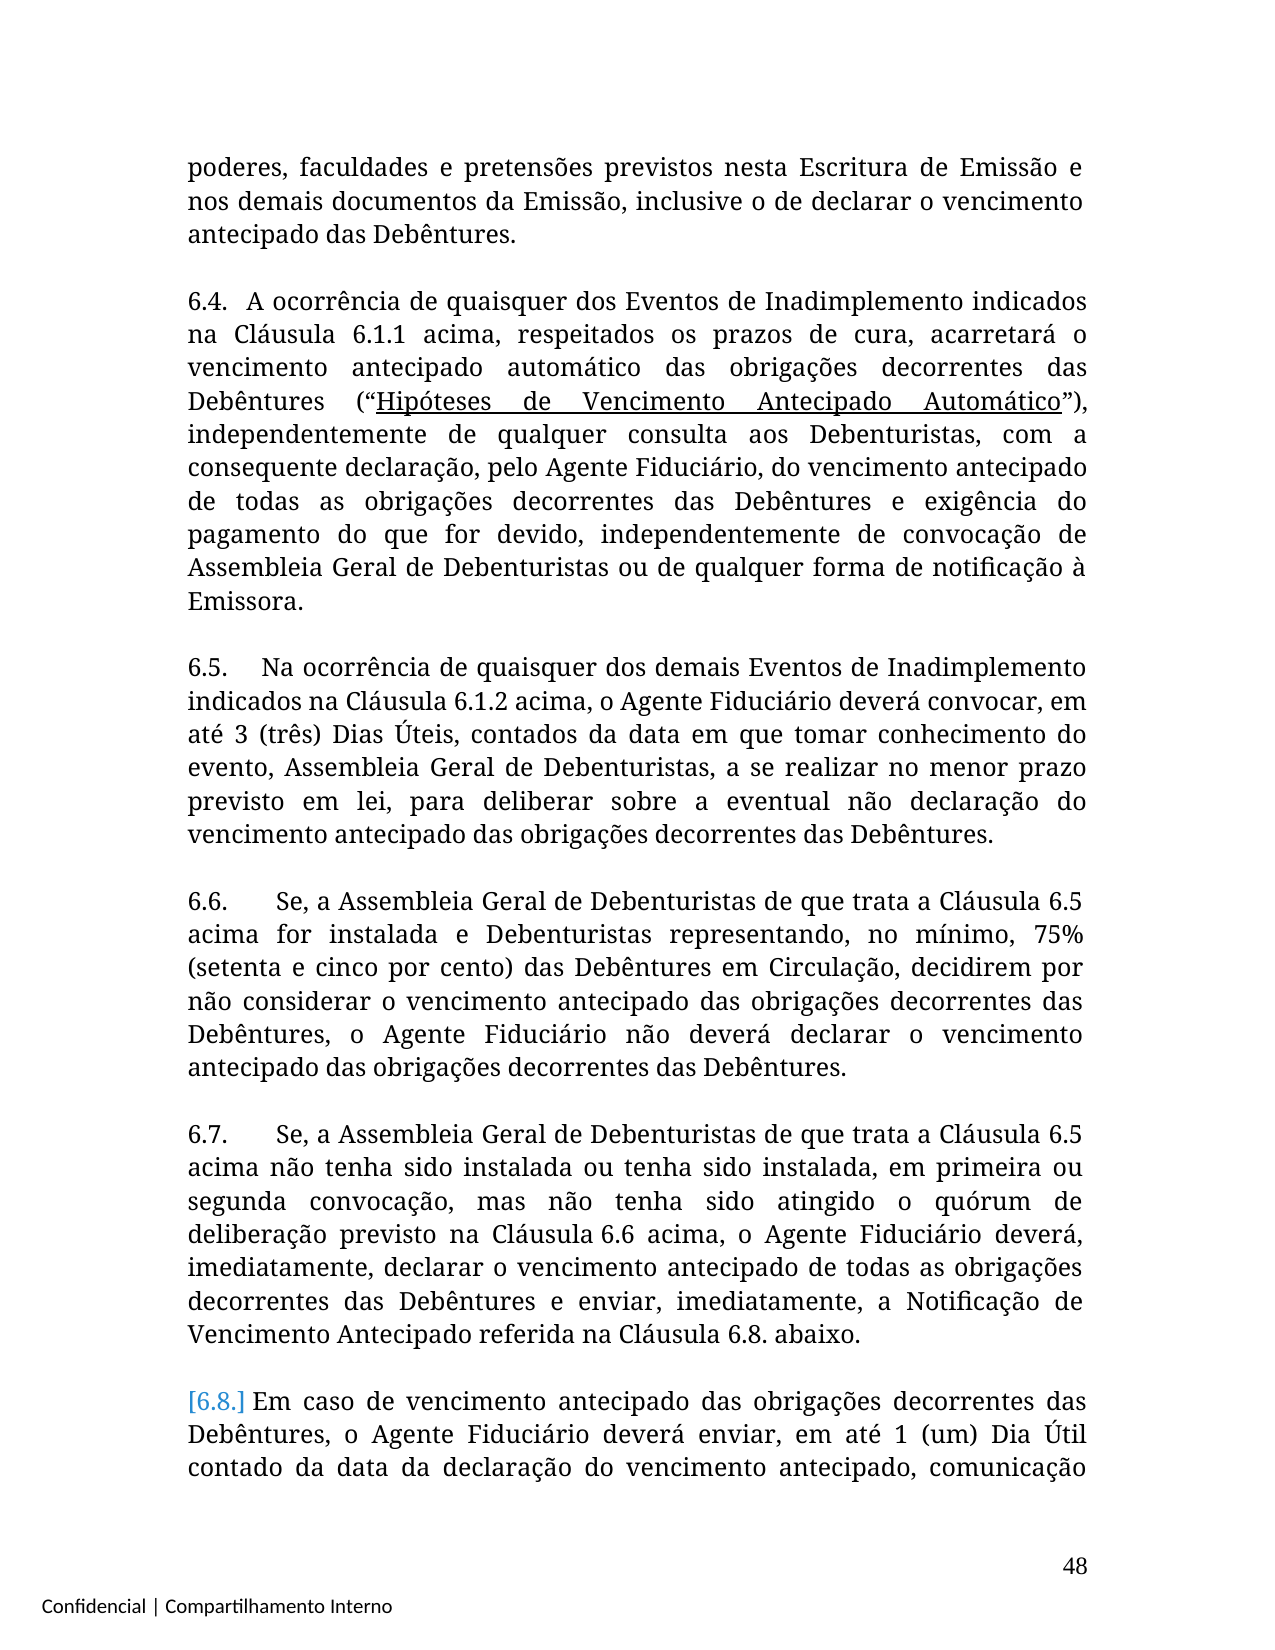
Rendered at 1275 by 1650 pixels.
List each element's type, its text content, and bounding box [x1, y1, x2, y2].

list Se, a Assembleia Geral de Debenturistas de que trata a Cláusula 6.5 acima for instalada e Debenturistas representando, no mínimo, 75% (setenta e cinco por cento) das Debêntures em Circulação, decidirem por não considerar o vencimento antecipado das obrigações decorrentes das Debêntures, o Agente Fiduciário não deverá declarar o vencimento antecipado das obrigações decorrentes das Debêntures. [187, 883, 1084, 1083]
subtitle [187, 1383, 1088, 1483]
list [187, 150, 1084, 250]
subtitle A ocorrência de quaisquer dos Eventos de Inadimplemento indicados na Cláusula 6.1.1 acima, respeitados os prazos de cura, acarretará o vencimento antecipado automático das obrigações decorrentes das Debêntures (“Hipóteses de Vencimento Antecipado Automático”), independentemente de qualquer consulta aos Debenturistas, com a consequente declaração, pelo Agente Fiduciário, do vencimento antecipado de todas as obrigações decorrentes das Debêntures e exigência do pagamento do que for devido, independentemente de convocação de Assembleia Geral de Debenturistas ou de qualquer forma de notificação à Emissora. [187, 283, 1088, 617]
list Se, a Assembleia Geral de Debenturistas de que trata a Cláusula 6.5 acima não tenha sido instalada ou tenha sido instalada, em primeira ou segunda convocação, mas não tenha sido atingido o quórum de deliberação previsto na Cláusula 6.6 acima, o Agente Fiduciário deverá, imediatamente, declarar o vencimento antecipado de todas as obrigações decorrentes das Debêntures e enviar, imediatamente, a Notificação de Vencimento Antecipado referida na Cláusula 6.8. abaixo. [187, 1117, 1084, 1350]
subtitle Na ocorrência de quaisquer dos demais Eventos de Inadimplemento indicados na Cláusula 6.1.2 acima, o Agente Fiduciário deverá convocar, em até 3 (três) Dias Úteis, contados da data em que tomar conhecimento do evento, Assembleia Geral de Debenturistas, a se realizar no menor prazo previsto em lei, para deliberar sobre a eventual não declaração do vencimento antecipado das obrigações decorrentes das Debêntures. [187, 650, 1088, 850]
